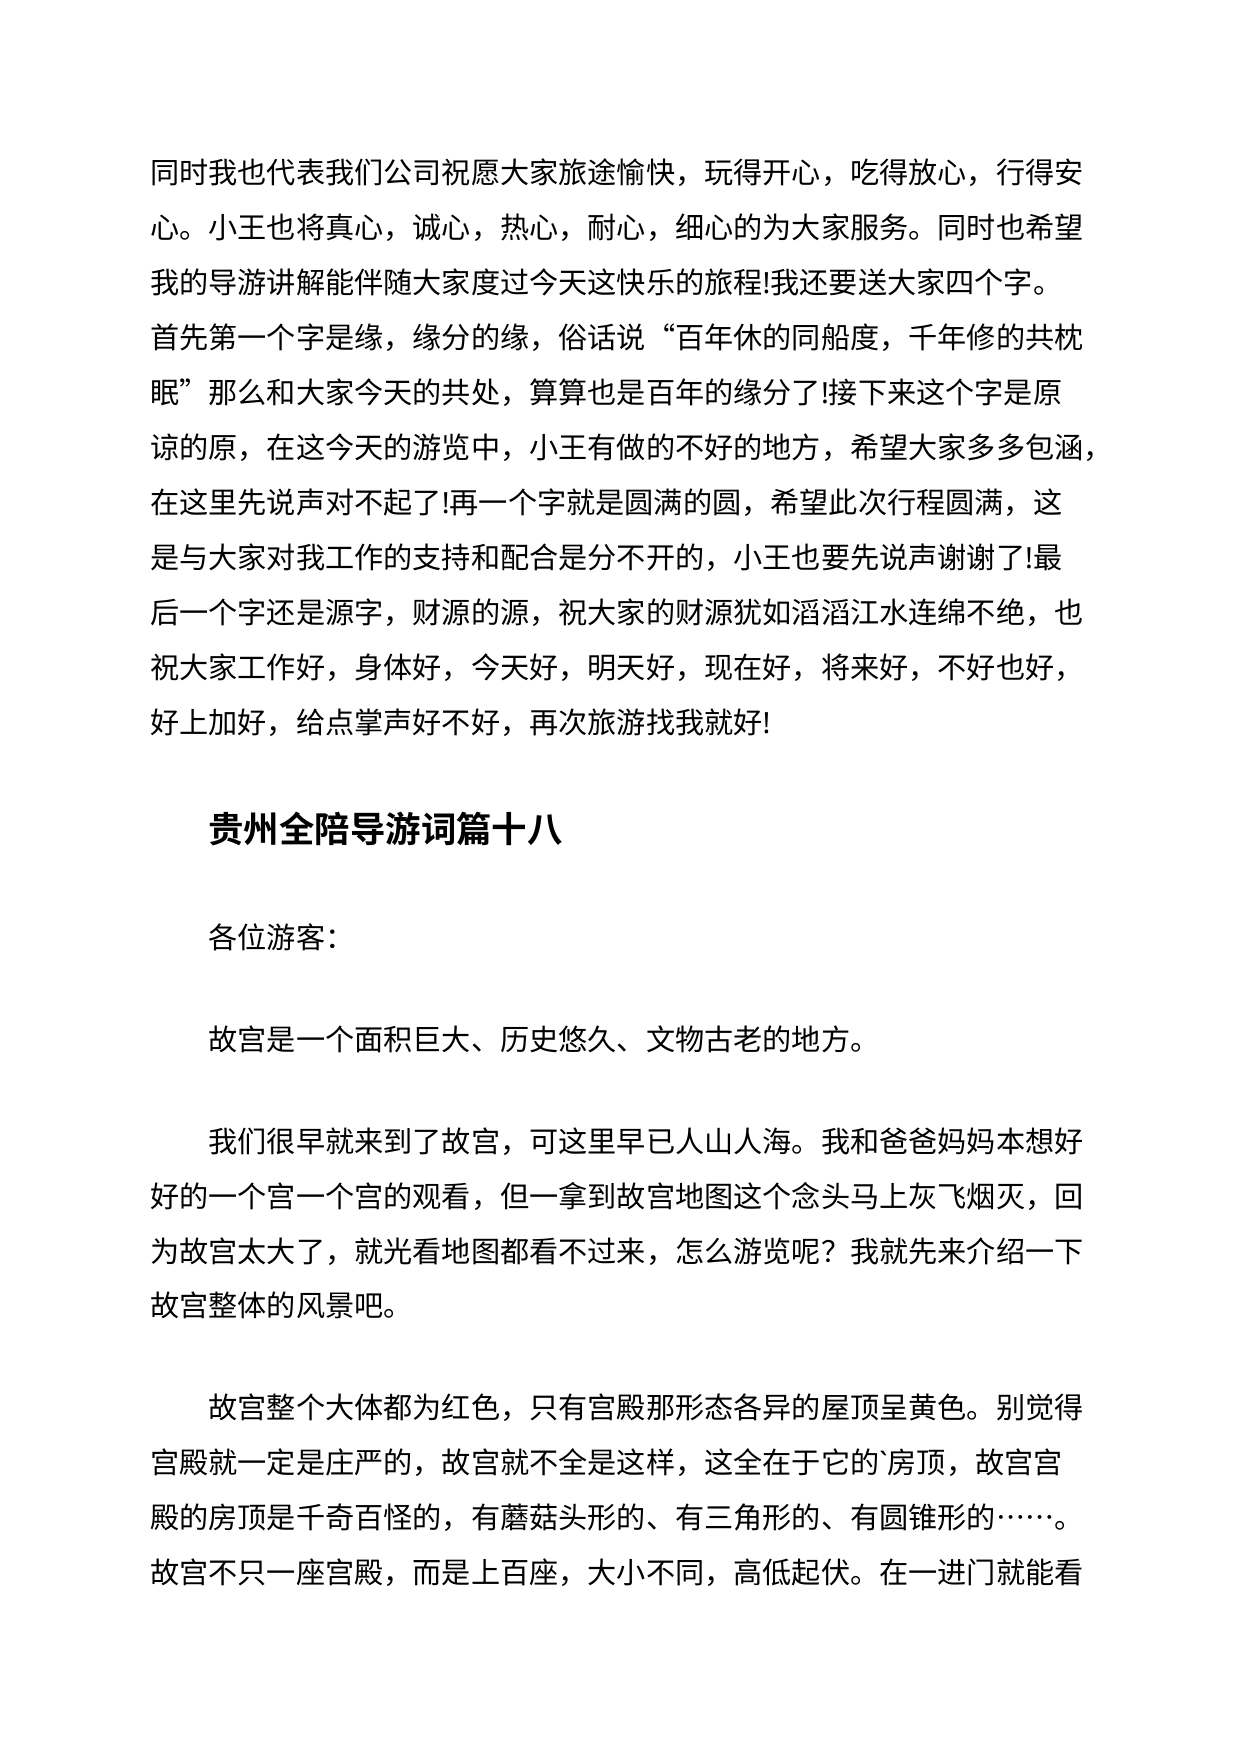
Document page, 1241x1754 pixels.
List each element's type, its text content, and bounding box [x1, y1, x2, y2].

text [150, 150, 1090, 742]
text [150, 1385, 1090, 1592]
text 贵州全陪导游词篇十八 [150, 801, 1090, 853]
text 各位游客： [150, 915, 1090, 957]
text 故宫是一个面积巨大、历史悠久、文物古老的地方。 [150, 1017, 1090, 1059]
text 我们很早就来到了故宫，可这里早已人山人海。我和爸爸妈妈本想好好的一个宫一个宫的观看，但一拿到故宫地图这个念头马上灰飞烟灭，回为故宫太大了，就光看地图都看不过来，怎么游览呢？我就先来介绍一下故宫整体的风景吧。 [150, 1118, 1090, 1325]
